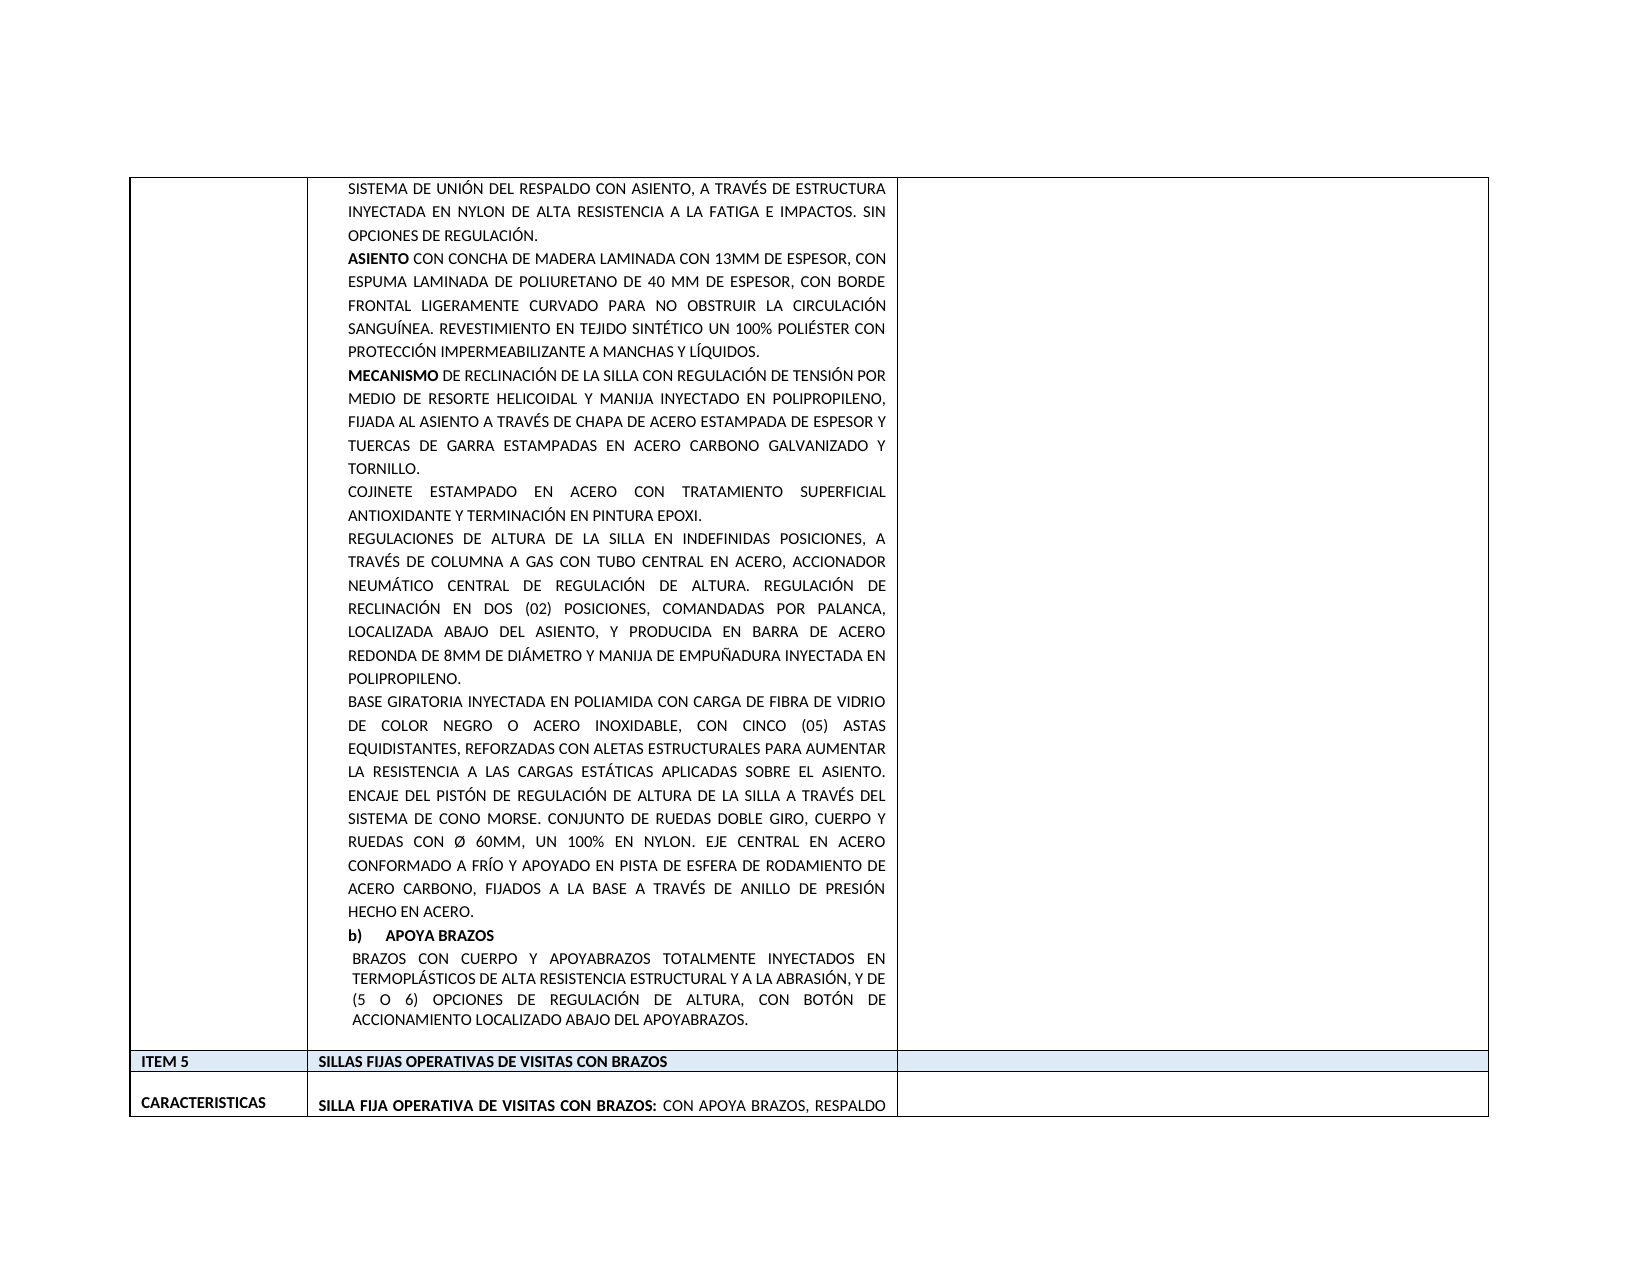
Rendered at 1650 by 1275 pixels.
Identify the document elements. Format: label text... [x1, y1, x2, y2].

table_cell SILLAS FIJAS OPERATIVAS DE VISITAS CON BRAZOS [308, 1051, 897, 1071]
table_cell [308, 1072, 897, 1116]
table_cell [308, 178, 897, 1050]
table_cell ITEM 5 [131, 1051, 307, 1071]
table_cell [898, 1051, 1488, 1071]
table_cell [898, 178, 1488, 1050]
table_cell [898, 1072, 1488, 1116]
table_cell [131, 1072, 307, 1116]
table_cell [131, 178, 307, 1050]
